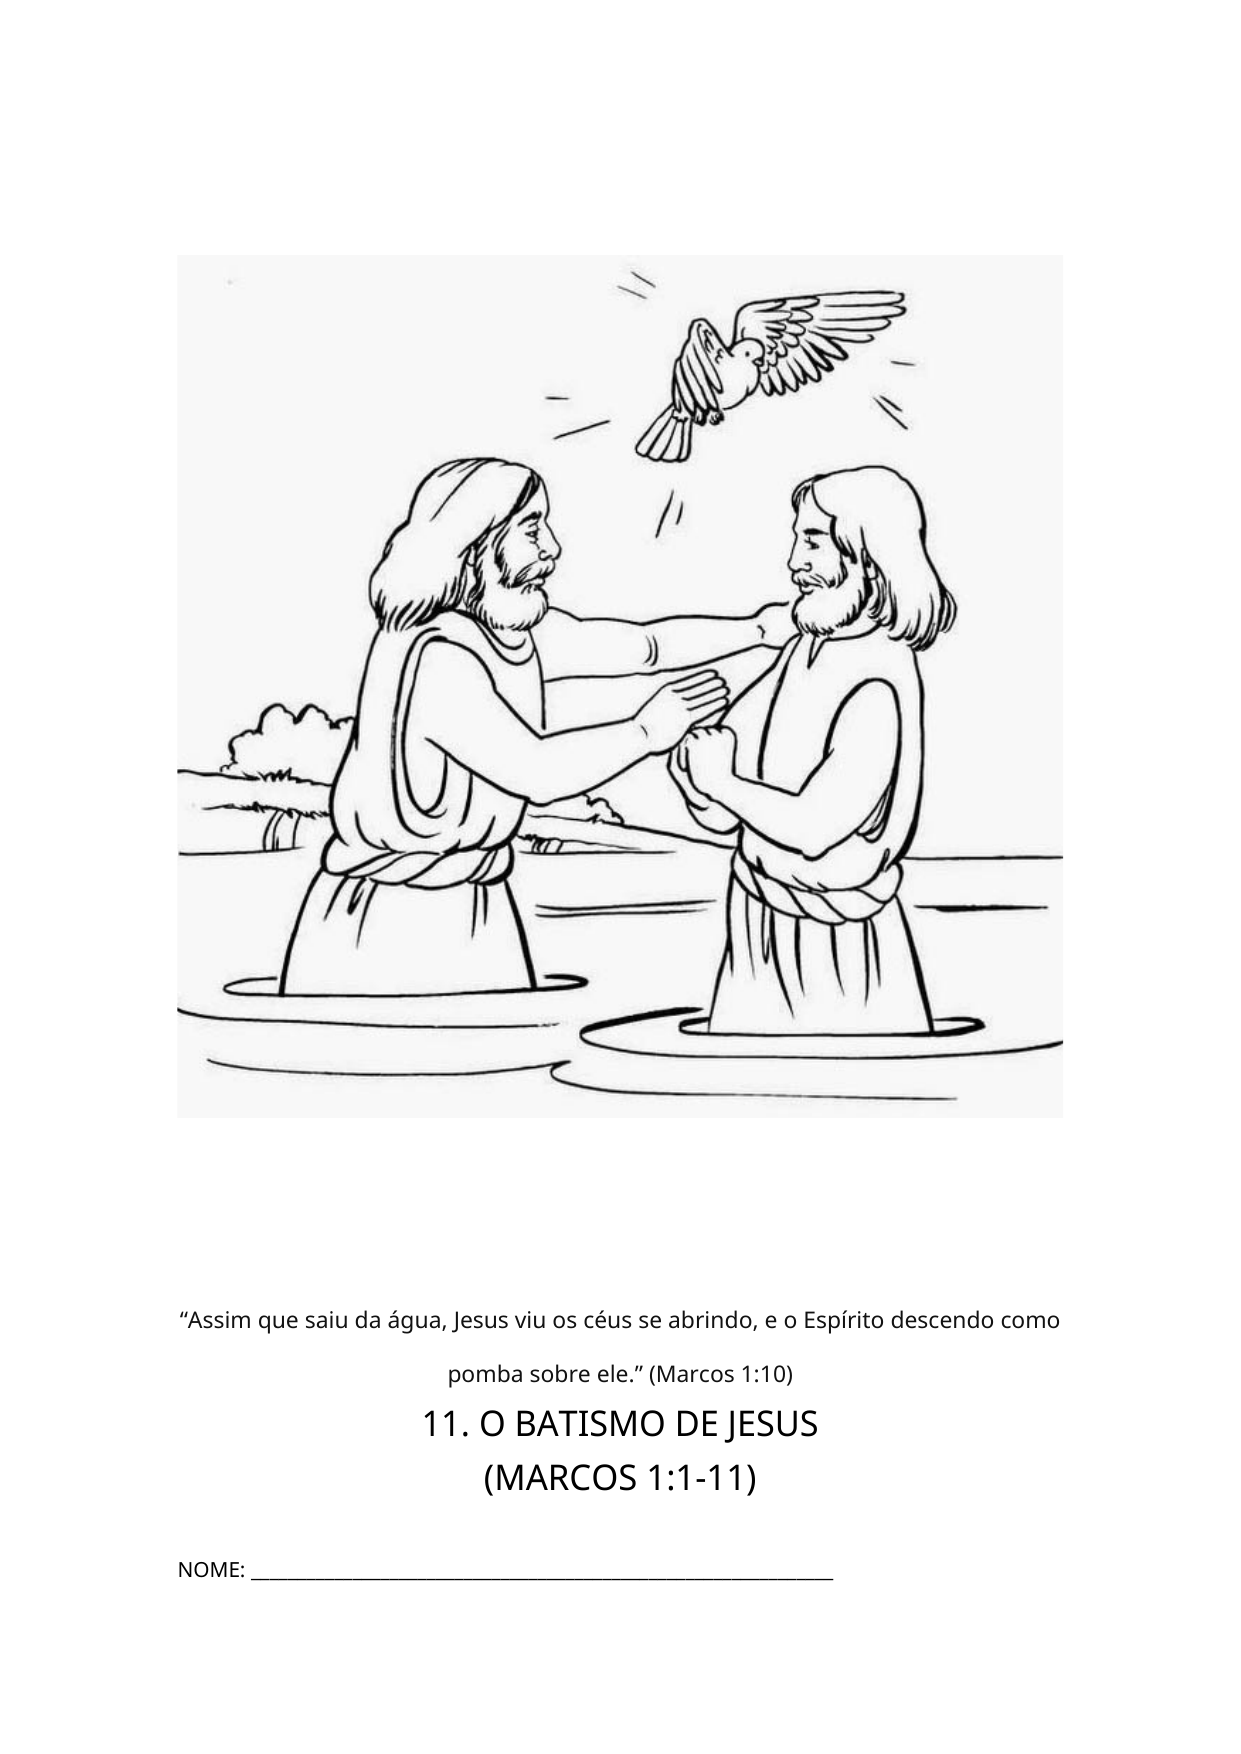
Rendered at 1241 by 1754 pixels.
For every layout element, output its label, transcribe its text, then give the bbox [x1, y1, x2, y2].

text “Assim que saiu da água, Jesus viu os céus se abrindo, e o Espírito descendo como pomba sobre ele.” (Marcos 1:10) [177, 1286, 1063, 1394]
text NOME: _______________________________________________________________ [177, 1555, 1063, 1583]
text 11. O BATISMO DE JESUS [177, 1394, 1063, 1447]
text (MARCOS 1:1-11) [177, 1447, 1063, 1501]
picture [177, 255, 1064, 1118]
